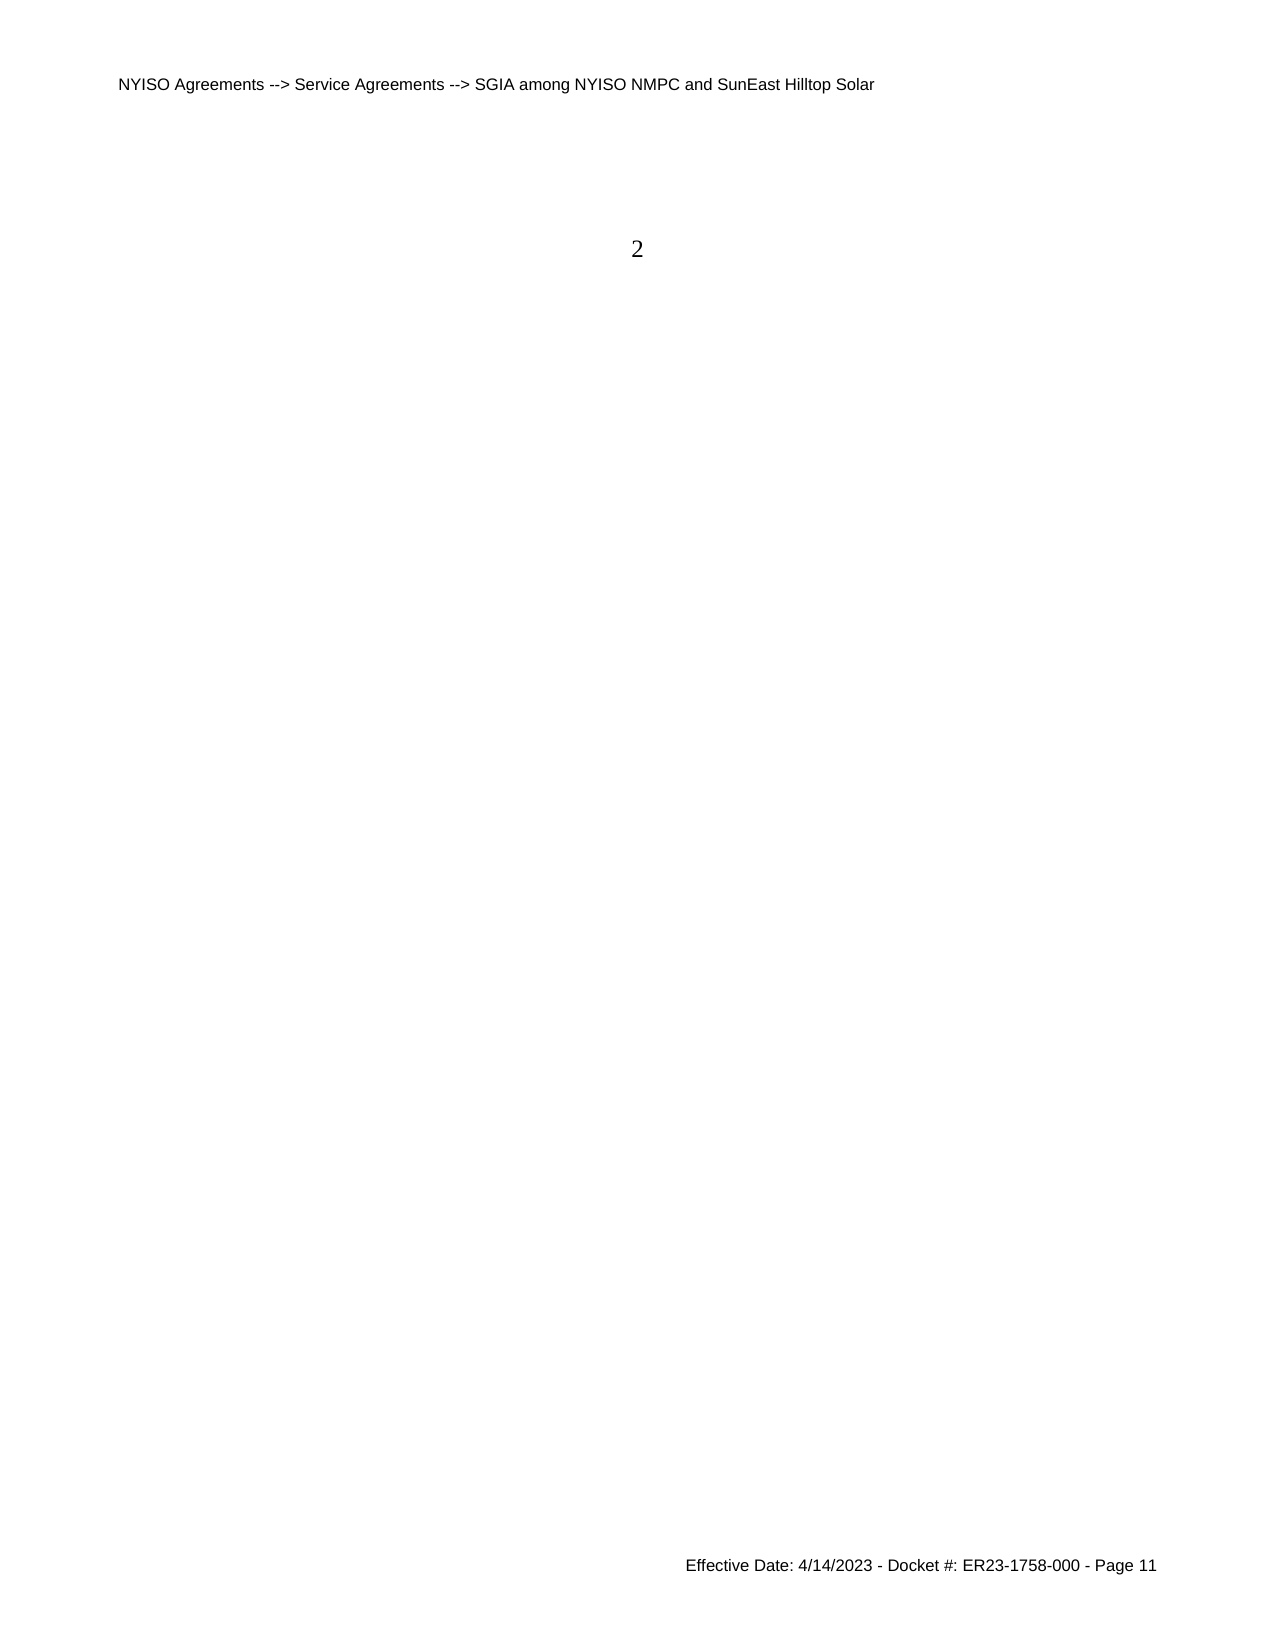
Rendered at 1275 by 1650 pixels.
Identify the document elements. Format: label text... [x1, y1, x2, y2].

text 2 [631, 234, 1275, 263]
